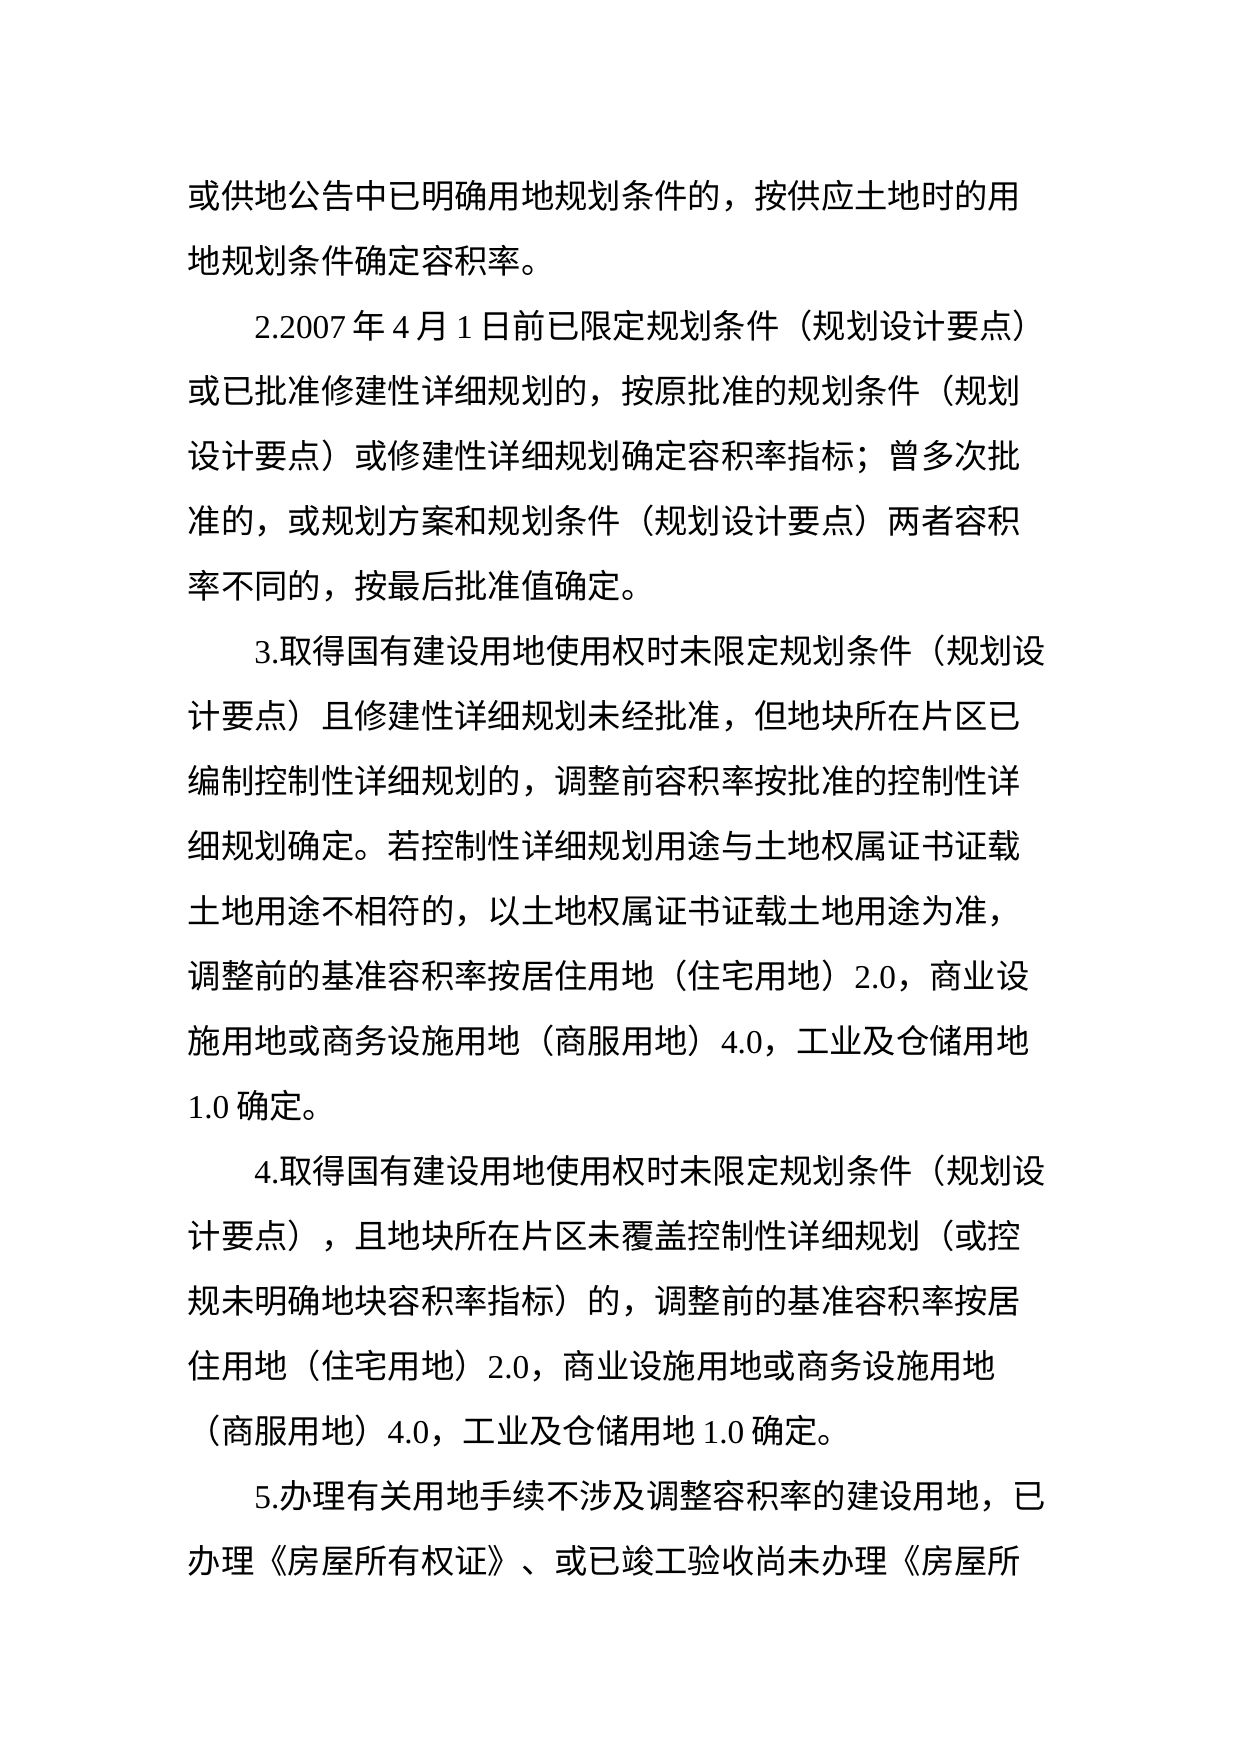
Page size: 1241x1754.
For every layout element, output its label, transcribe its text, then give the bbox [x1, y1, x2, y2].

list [187, 1462, 1053, 1592]
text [187, 162, 1053, 292]
text 2.2007年4月1日前已限定规划条件（规划设计要点）或已批准修建性详细规划的，按原批准的规划条件（规划设计要点）或修建性详细规划确定容积率指标；曾多次批准的，或规划方案和规划条件（规划设计要点）两者容积率不同的，按最后批准值确定。 [187, 292, 1053, 617]
list 3.取得国有建设用地使用权时未限定规划条件（规划设计要点）且修建性详细规划未经批准，但地块所在片区已编制控制性详细规划的，调整前容积率按批准的控制性详细规划确定。若控制性详细规划用途与土地权属证书证载土地用途不相符的，以土地权属证书证载土地用途为准，调整前的基准容积率按居住用地（住宅用地）2.0，商业设施用地或商务设施用地（商服用地）4.0，工业及仓储用地1.0确定。 [187, 617, 1053, 1137]
list 4.取得国有建设用地使用权时未限定规划条件（规划设计要点），且地块所在片区未覆盖控制性详细规划（或控规未明确地块容积率指标）的，调整前的基准容积率按居住用地（住宅用地）2.0，商业设施用地或商务设施用地（商服用地）4.0，工业及仓储用地1.0确定。 [187, 1137, 1053, 1462]
